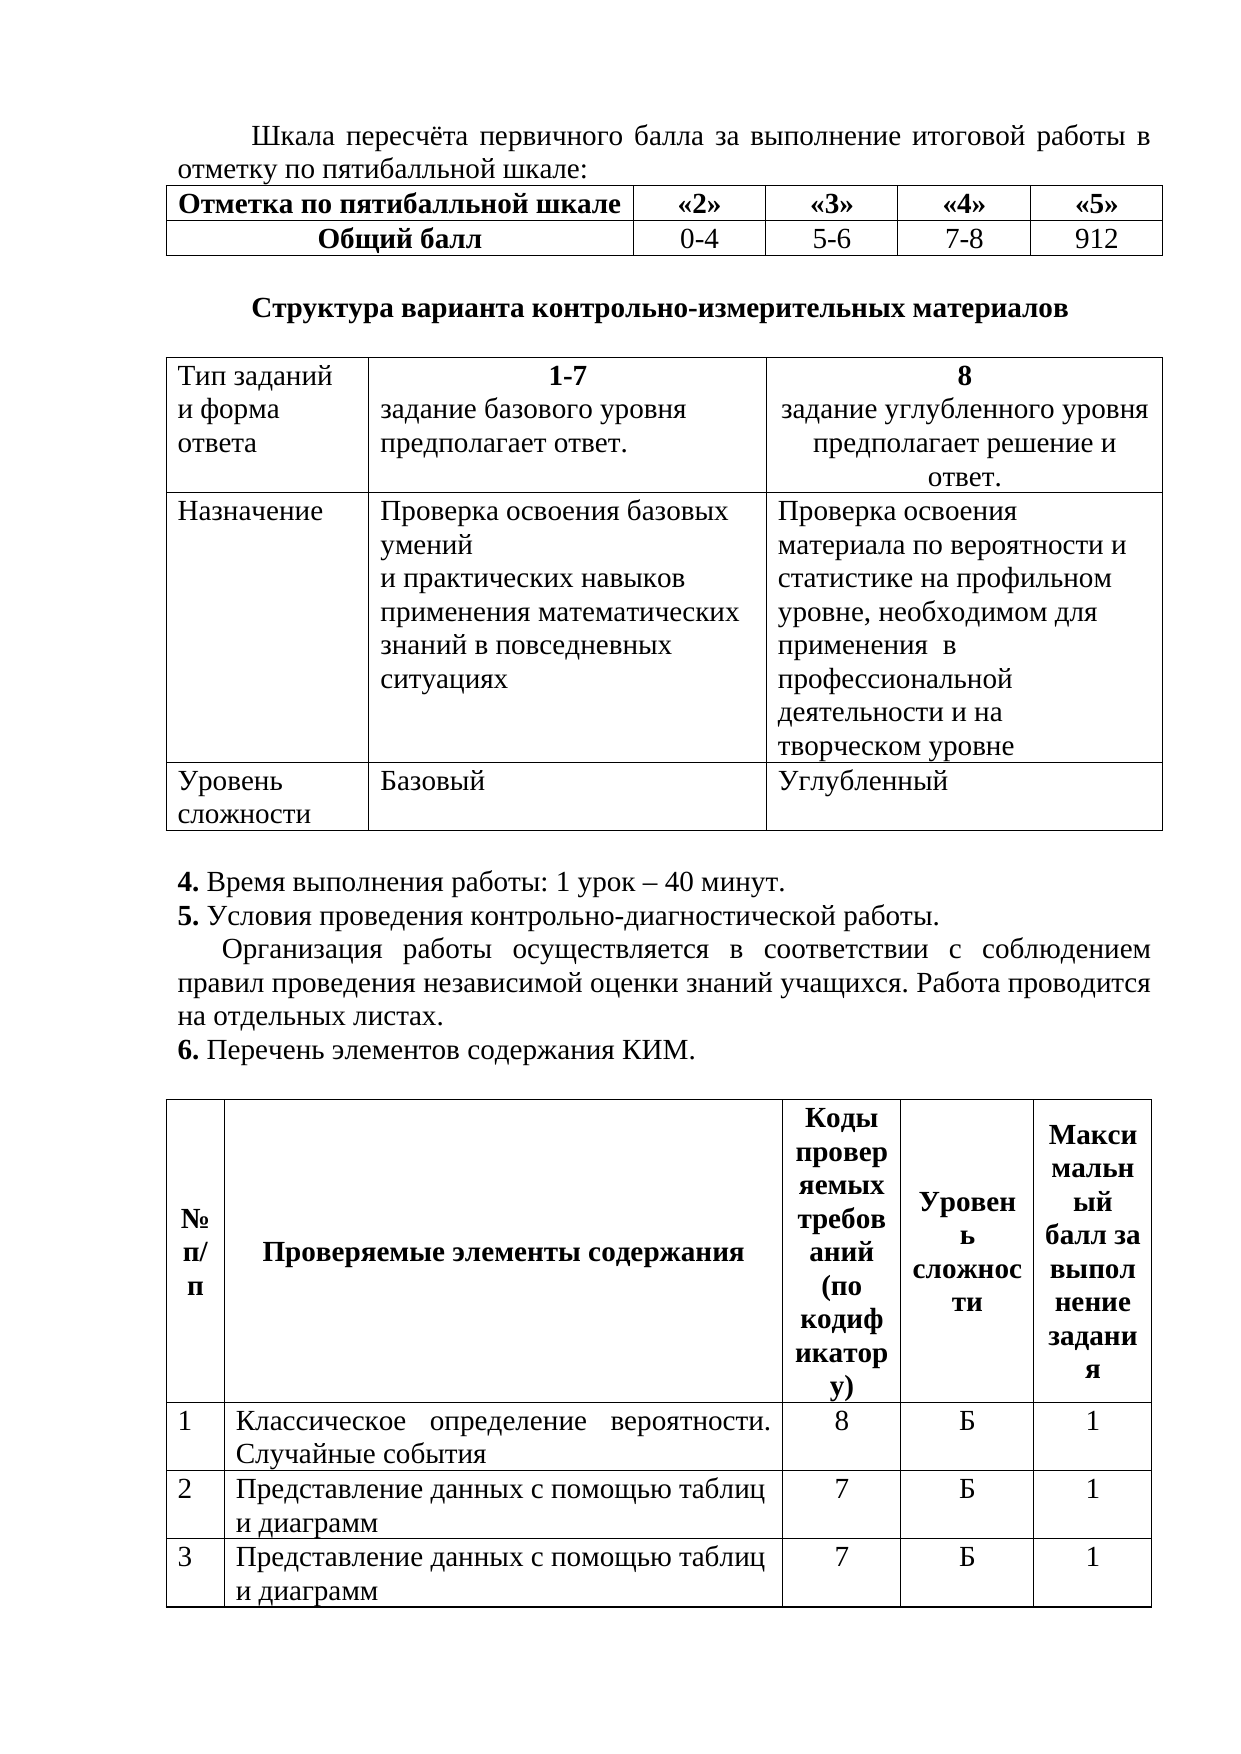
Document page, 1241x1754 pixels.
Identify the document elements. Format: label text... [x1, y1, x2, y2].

text 5. Условия проведения контрольно-диагностической работы. [177, 898, 1152, 931]
table_header Тип заданий и форма ответа [167, 358, 368, 492]
table_cell 0-4 [634, 221, 765, 255]
table_cell Представление данных с помощью таблиц и диаграмм [225, 1471, 782, 1538]
table_header Отметка по пятибалльной шкале [167, 186, 633, 220]
table_cell 1 [1034, 1471, 1151, 1538]
table_cell Общий балл [167, 221, 633, 255]
table_cell Представление данных с помощью таблиц и диаграмм [225, 1539, 782, 1606]
table_cell 1 [1034, 1539, 1151, 1606]
table_header Уровень сложности [901, 1100, 1033, 1402]
table_cell 1 [167, 1403, 224, 1470]
table_header Коды проверяемых требований (по кодификатору) [783, 1100, 900, 1402]
table_cell 8 [783, 1403, 900, 1470]
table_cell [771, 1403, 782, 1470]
table_cell 7 [783, 1539, 900, 1606]
table_header Проверяемые элементы содержания [225, 1100, 782, 1402]
table_cell 3 [167, 1539, 224, 1606]
table_cell 7-8 [898, 221, 1030, 255]
text Шкала пересчёта первичного балла за выполнение итоговой работы в отметку по пятибалльной шкале: [177, 118, 1152, 185]
table_header 8 задание углубленного уровня предполагает решение и ответ. [767, 358, 1162, 492]
table_cell Базовый [369, 763, 766, 830]
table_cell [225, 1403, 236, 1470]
table_header «2» [634, 186, 765, 220]
table_cell Б [901, 1403, 1033, 1470]
table_cell Углубленный [767, 763, 1162, 830]
text Структура варианта контрольно-измерительных материалов [177, 290, 1152, 323]
text Организация работы осуществляется в соответствии с соблюдением правил проведения независимой оценки знаний учащихся. Работа проводится на отдельных листах. [177, 931, 1152, 1032]
table_header «5» [1031, 186, 1162, 220]
table_cell Проверка освоения материала по вероятности и статистике на профильном уровне, необходимом для применения в профессиональной деятельности и на творческом уровне [767, 493, 1162, 762]
text 6. Перечень элементов содержания КИМ. [177, 1032, 1152, 1066]
table_cell Уровень сложности [167, 763, 368, 830]
table_cell 7 [783, 1471, 900, 1538]
table_header 1-7 задание базового уровня предполагает ответ. [369, 358, 766, 492]
table_cell 2 [167, 1471, 224, 1538]
table_cell 912 [1031, 221, 1162, 255]
table_cell 1 [1034, 1403, 1151, 1470]
table_header № п/п [167, 1100, 224, 1402]
table_header «3» [766, 186, 897, 220]
table_cell Проверка освоения базовых умений и практических навыков применения математических знаний в повседневных ситуациях [369, 493, 766, 762]
table_cell 5-6 [766, 221, 897, 255]
table_cell Б [901, 1471, 1033, 1538]
table_cell Назначение [167, 493, 368, 762]
text 4. Время выполнения работы: 1 урок – 40 минут. [177, 864, 1152, 898]
table_cell Б [901, 1539, 1033, 1606]
table_header Максимальный балл за выполнение задания [1034, 1100, 1151, 1402]
table_header «4» [898, 186, 1030, 220]
